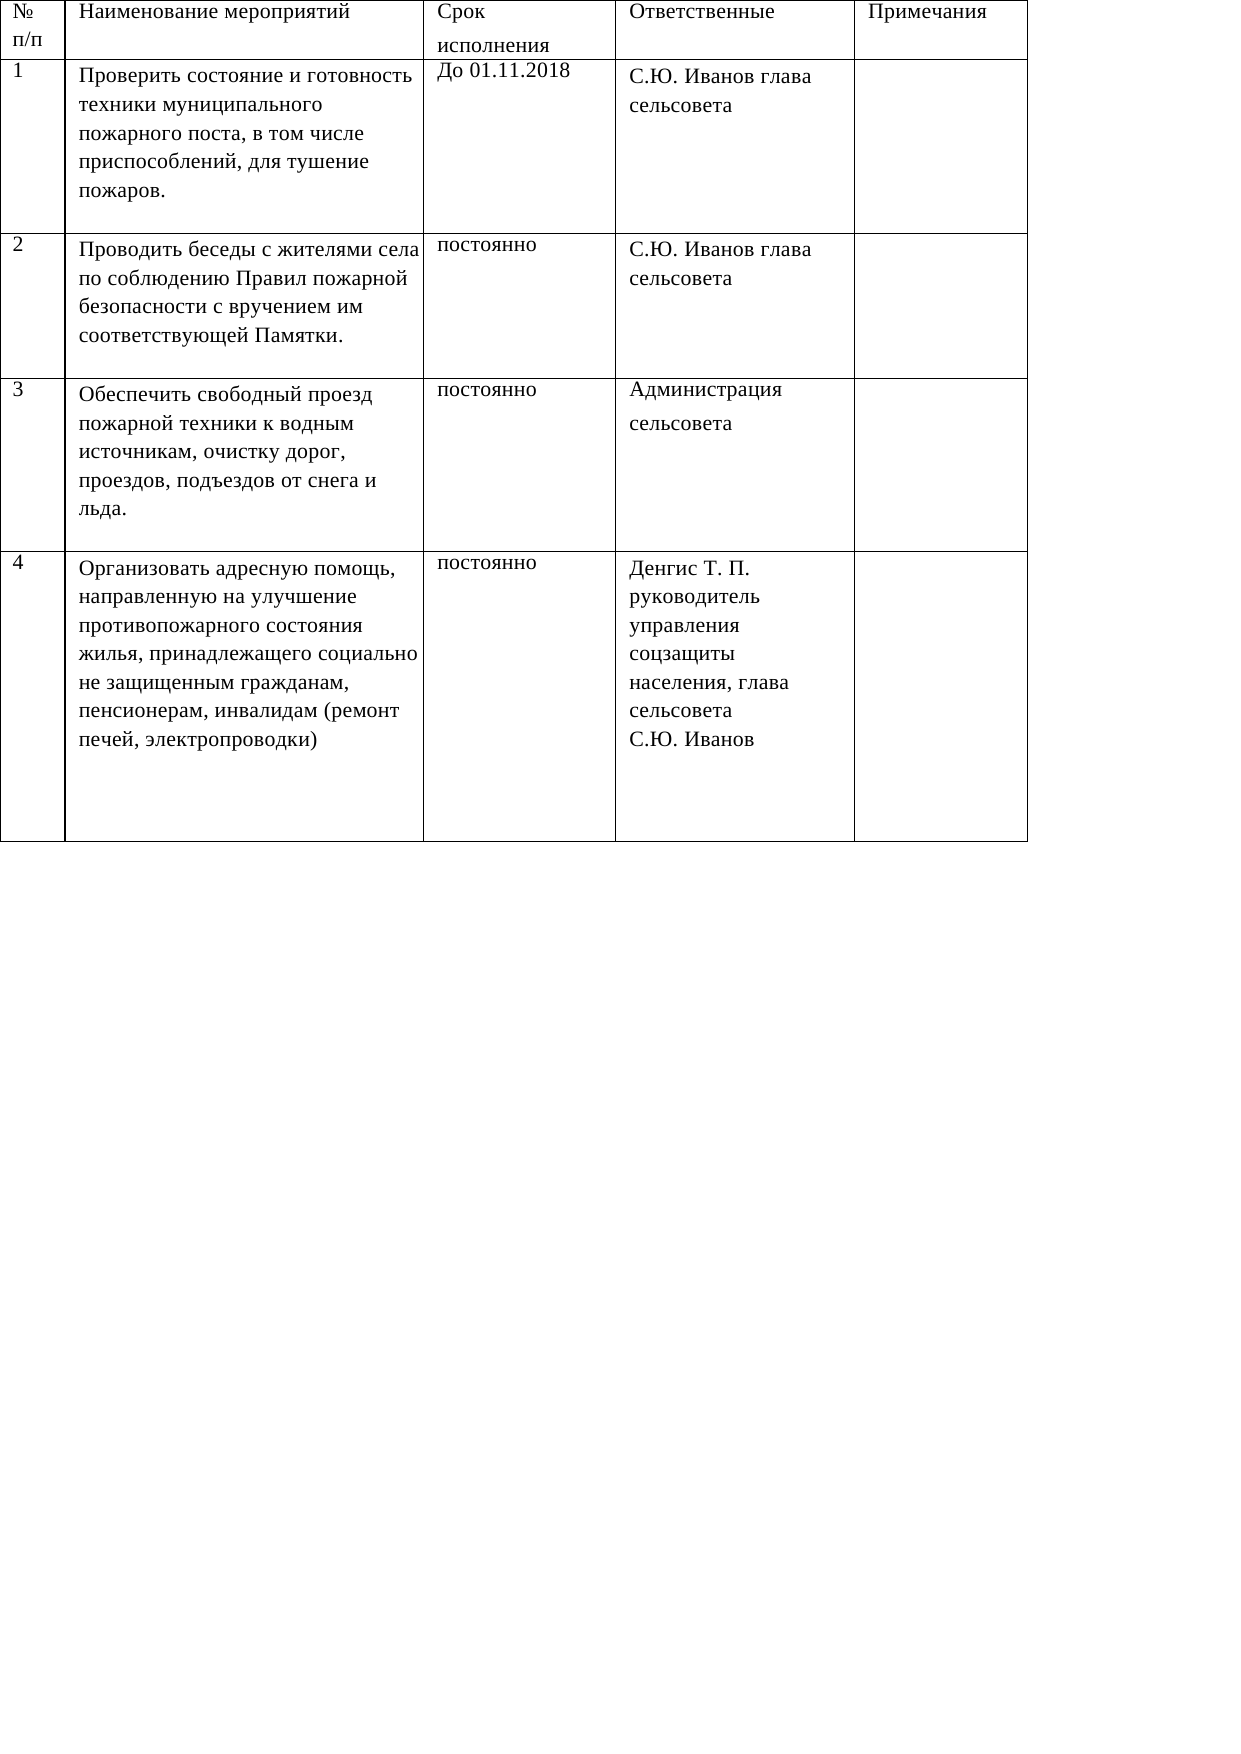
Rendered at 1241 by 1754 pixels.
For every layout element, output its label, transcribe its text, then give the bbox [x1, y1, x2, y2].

table_cell [855, 60, 1027, 232]
table_cell До 01.11.2018 [424, 60, 615, 232]
table_cell 2 [1, 234, 64, 377]
table_cell С.Ю. Иванов глава сельсовета [616, 60, 854, 232]
table_header Примечания [855, 1, 1027, 59]
table_cell Обеспечить свободный проезд пожарной техники к водным источникам, очистку дорог, проездов, подъездов от снега и льда. [66, 379, 423, 551]
table_cell Денгис Т. П. руководитель управления соцзащиты населения, глава сельсовета С.Ю. Иванов [616, 552, 854, 841]
table_cell постоянно [424, 379, 615, 551]
table_cell Проводить беседы с жителями села по соблюдению Правил пожарной безопасности с вручением им соответствующей Памятки. [66, 234, 423, 377]
table_cell 1 [1, 60, 64, 232]
table_cell постоянно [424, 234, 615, 377]
table_cell [855, 234, 1027, 377]
table_cell 4 [1, 552, 64, 841]
table_header Наименование мероприятий [66, 1, 423, 59]
table_cell [855, 379, 1027, 551]
table_header № п/п [1, 1, 64, 59]
table_cell С.Ю. Иванов глава сельсовета [616, 234, 854, 377]
table_cell 3 [1, 379, 64, 551]
table_cell Администрация сельсовета [616, 379, 854, 551]
table_header Срок исполнения [424, 1, 615, 59]
table_cell постоянно [424, 552, 615, 841]
table_header Ответственные [616, 1, 854, 59]
table_cell [855, 552, 1027, 841]
table_cell Организовать адресную помощь, направленную на улучшение противопожарного состояния жилья, принадлежащего социально не защищенным гражданам, пенсионерам, инвалидам (ремонт печей, электропроводки) [66, 552, 423, 841]
table_cell Проверить состояние и готовность техники муниципального пожарного поста, в том числе приспособлений, для тушение пожаров. [66, 60, 423, 232]
